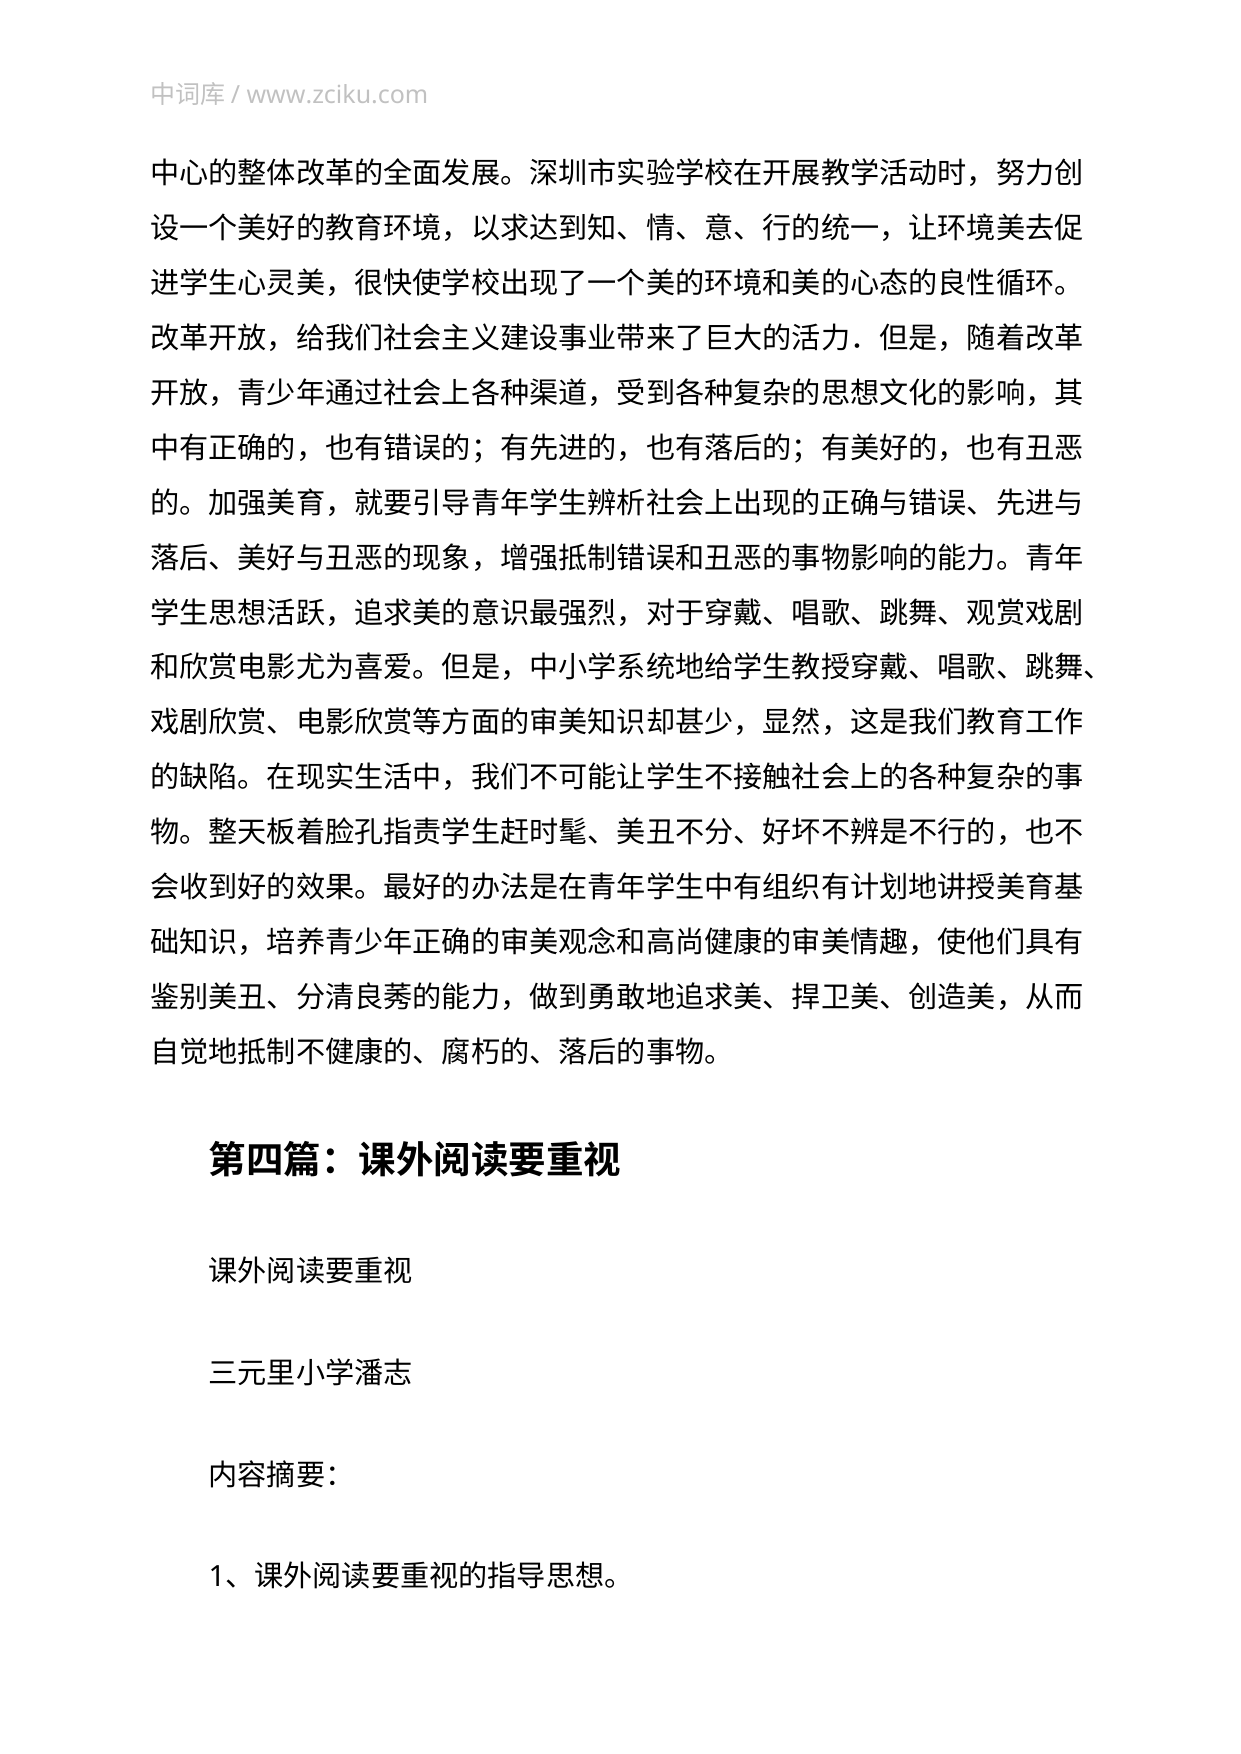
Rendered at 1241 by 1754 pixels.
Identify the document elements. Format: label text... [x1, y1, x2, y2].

text 课外阅读要重视 [150, 1247, 1090, 1290]
text 1、课外阅读要重视的指导思想。 [150, 1553, 1090, 1595]
text 内容摘要： [150, 1451, 1090, 1493]
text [150, 150, 1090, 1071]
text 第四篇：课外阅读要重视 [150, 1130, 1090, 1184]
text 三元里小学潘志 [150, 1349, 1090, 1392]
